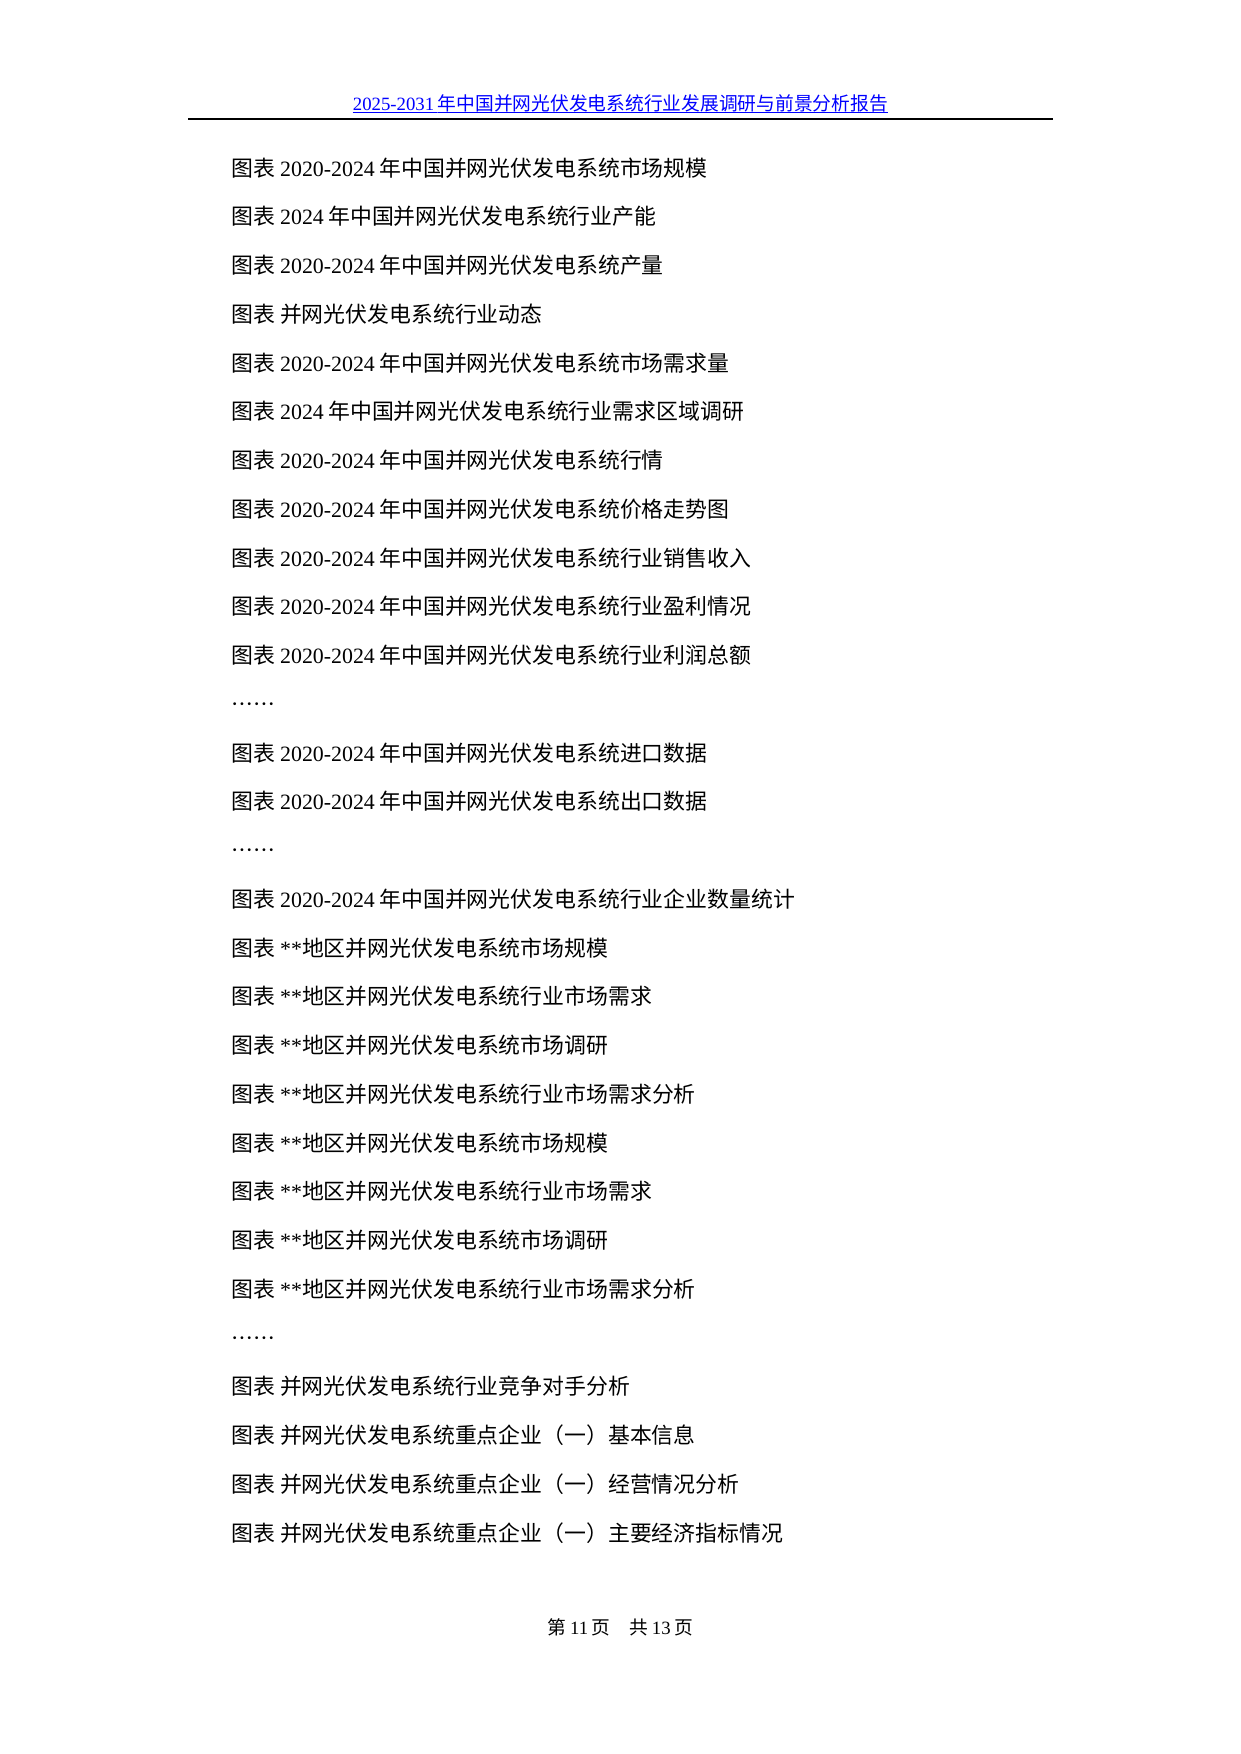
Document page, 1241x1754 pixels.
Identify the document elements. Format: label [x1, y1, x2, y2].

text [187, 150, 1053, 1548]
